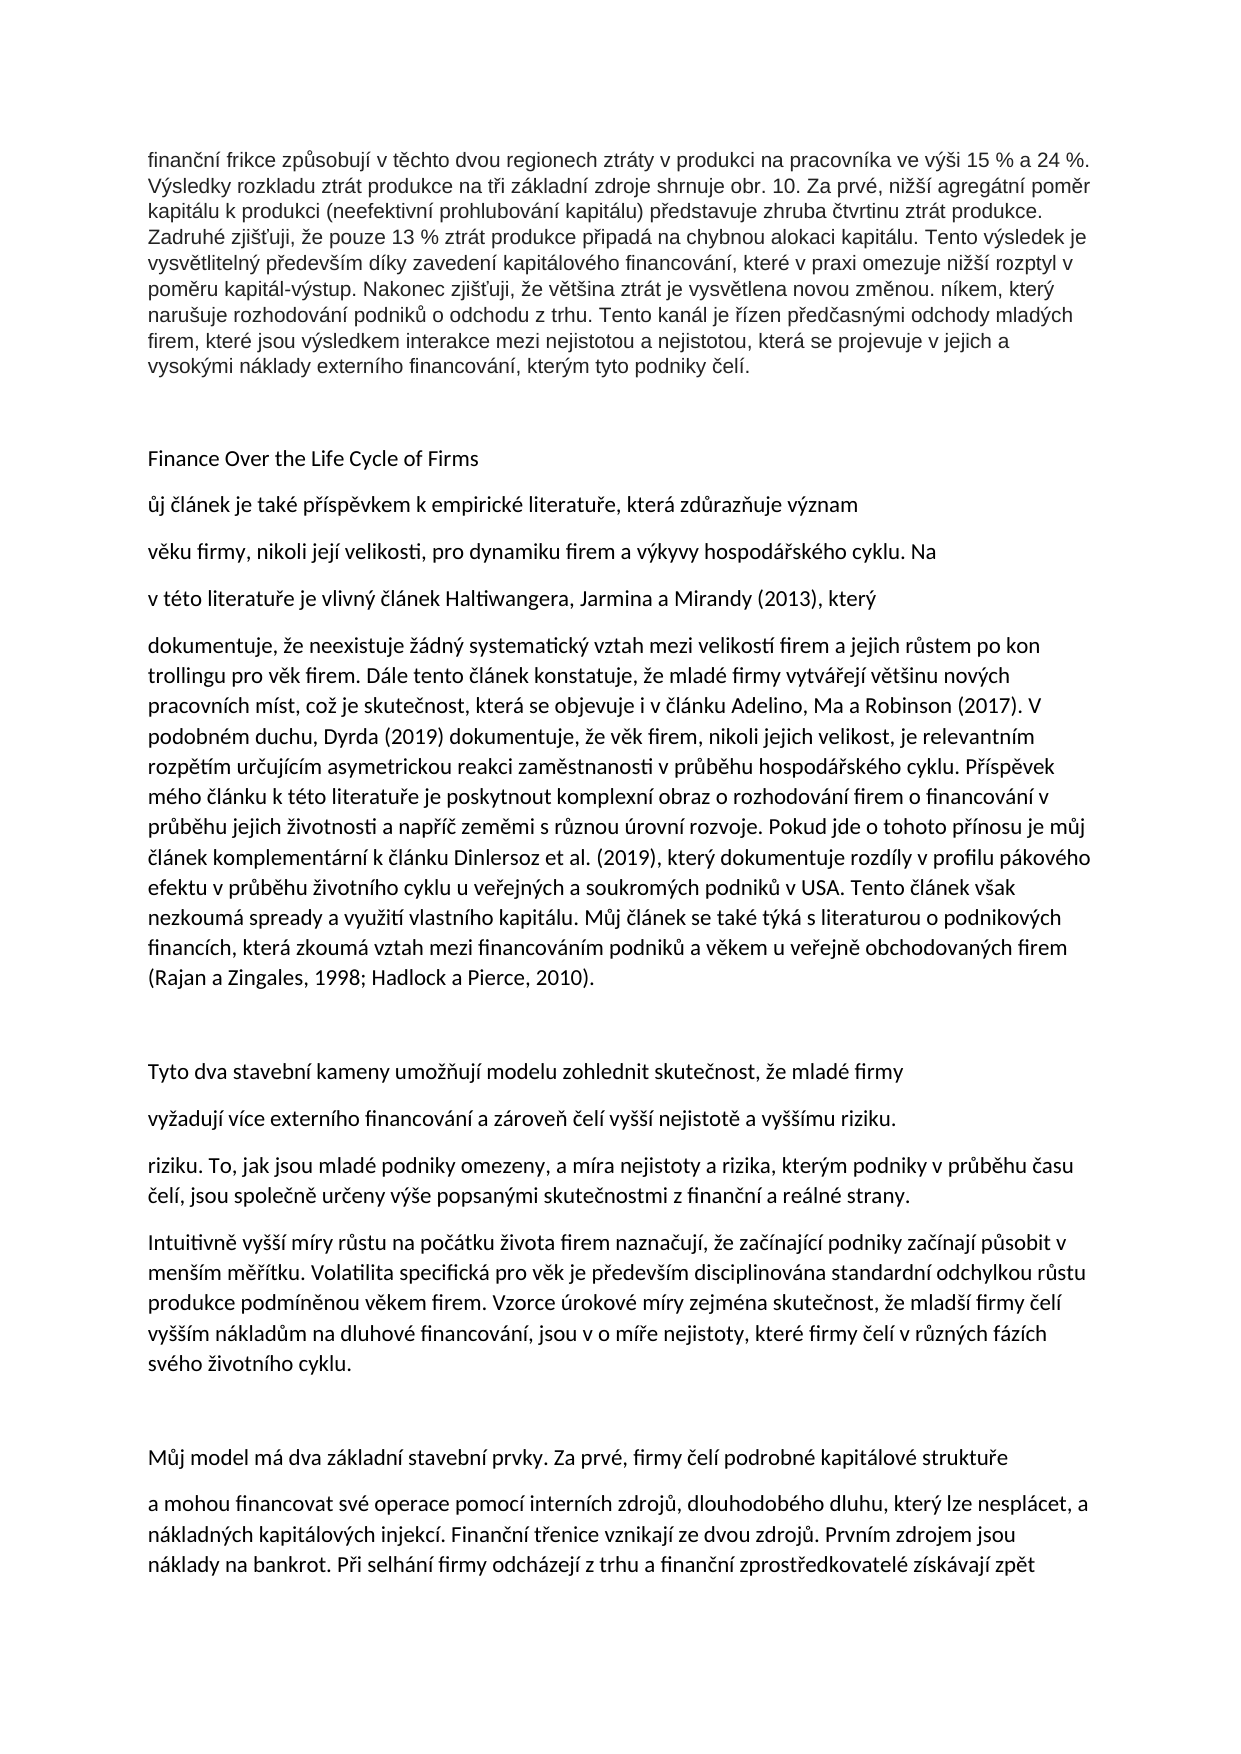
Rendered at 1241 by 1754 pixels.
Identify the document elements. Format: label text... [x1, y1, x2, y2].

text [148, 1489, 1093, 1578]
text v této literatuře je vlivný článek Haltiwangera, Jarmina a Mirandy (2013), který [148, 584, 1093, 612]
text ůj článek je také příspěvkem k empirické literatuře, která zdůrazňuje význam [148, 491, 1093, 518]
text dokumentuje, že neexistuje žádný systematický vztah mezi velikostí firem a jejich růstem po kon trollingu pro věk firem. Dále tento článek konstatuje, že mladé firmy vytvářejí většinu nových pracovních míst, což je skutečnost, která se objevuje i v článku Adelino, Ma a Robinson (2017). V podobném duchu, Dyrda (2019) dokumentuje, že věk firem, nikoli jejich velikost, je relevantním rozpětím určujícím asymetrickou reakci zaměstnanosti v průběhu hospodářského cyklu. Příspěvek mého článku k této literatuře je poskytnout komplexní obraz o rozhodování firem o financování v průběhu jejich životnosti a napříč zeměmi s různou úrovní rozvoje. Pokud jde o tohoto přínosu je můj článek komplementární k článku Dinlersoz et al. (2019), který dokumentuje rozdíly v profilu pákového efektu v průběhu životního cyklu u veřejných a soukromých podniků v USA. Tento článek však nezkoumá spready a využití vlastního kapitálu. Můj článek se také týká s literaturou o podnikových financích, která zkoumá vztah mezi financováním podniků a věkem u veřejně obchodovaných firem (Rajan a Zingales, 1998; Hadlock a Pierce, 2010). [148, 631, 1093, 991]
text věku firmy, nikoli její velikosti, pro dynamiku firem a výkyvy hospodářského cyklu. Na [148, 537, 1093, 565]
text Finance Over the Life Cycle of Firms [148, 444, 1093, 472]
text Intuitivně vyšší míry růstu na počátku života firem naznačují, že začínající podniky začínají působit v menším měřítku. Volatilita specifická pro věk je především disciplinována standardní odchylkou růstu produkce podmíněnou věkem firem. Vzorce úrokové míry zejména skutečnost, že mladší firmy čelí vyšším nákladům na dluhové financování, jsou v o míře nejistoty, které firmy čelí v různých fázích svého životního cyklu. [148, 1228, 1093, 1377]
text finanční frikce způsobují v těchto dvou regionech ztráty v produkci na pracovníka ve výši 15 % a 24 %. Výsledky rozkladu ztrát produkce na tři základní zdroje shrnuje obr. 10. Za prvé, nižší agregátní poměr kapitálu k produkci (neefektivní prohlubování kapitálu) představuje zhruba čtvrtinu ztrát produkce. Zadruhé zjišťuji, že pouze 13 % ztrát produkce připadá na chybnou alokaci kapitálu. Tento výsledek je vysvětlitelný především díky zavedení kapitálového financování, které v praxi omezuje nižší rozptyl v poměru kapitál-výstup. Nakonec zjišťuji, že většina ztrát je vysvětlena novou změnou. níkem, který narušuje rozhodování podniků o odchodu z trhu. Tento kanál je řízen předčasnými odchody mladých firem, které jsou výsledkem interakce mezi nejistotou a nejistotou, která se projevuje v jejich a vysokými náklady externího financování, kterým tyto podniky čelí. [148, 148, 1093, 378]
text Tyto dva stavební kameny umožňují modelu zohlednit skutečnost, že mladé firmy [148, 1057, 1093, 1085]
text vyžadují více externího financování a zároveň čelí vyšší nejistotě a vyššímu riziku. [148, 1104, 1093, 1132]
text riziku. To, jak jsou mladé podniky omezeny, a míra nejistoty a rizika, kterým podniky v průběhu času čelí, jsou společně určeny výše popsanými skutečnostmi z finanční a reálné strany. [148, 1151, 1093, 1209]
text Můj model má dva základní stavební prvky. Za prvé, firmy čelí podrobné kapitálové struktuře [148, 1443, 1093, 1471]
